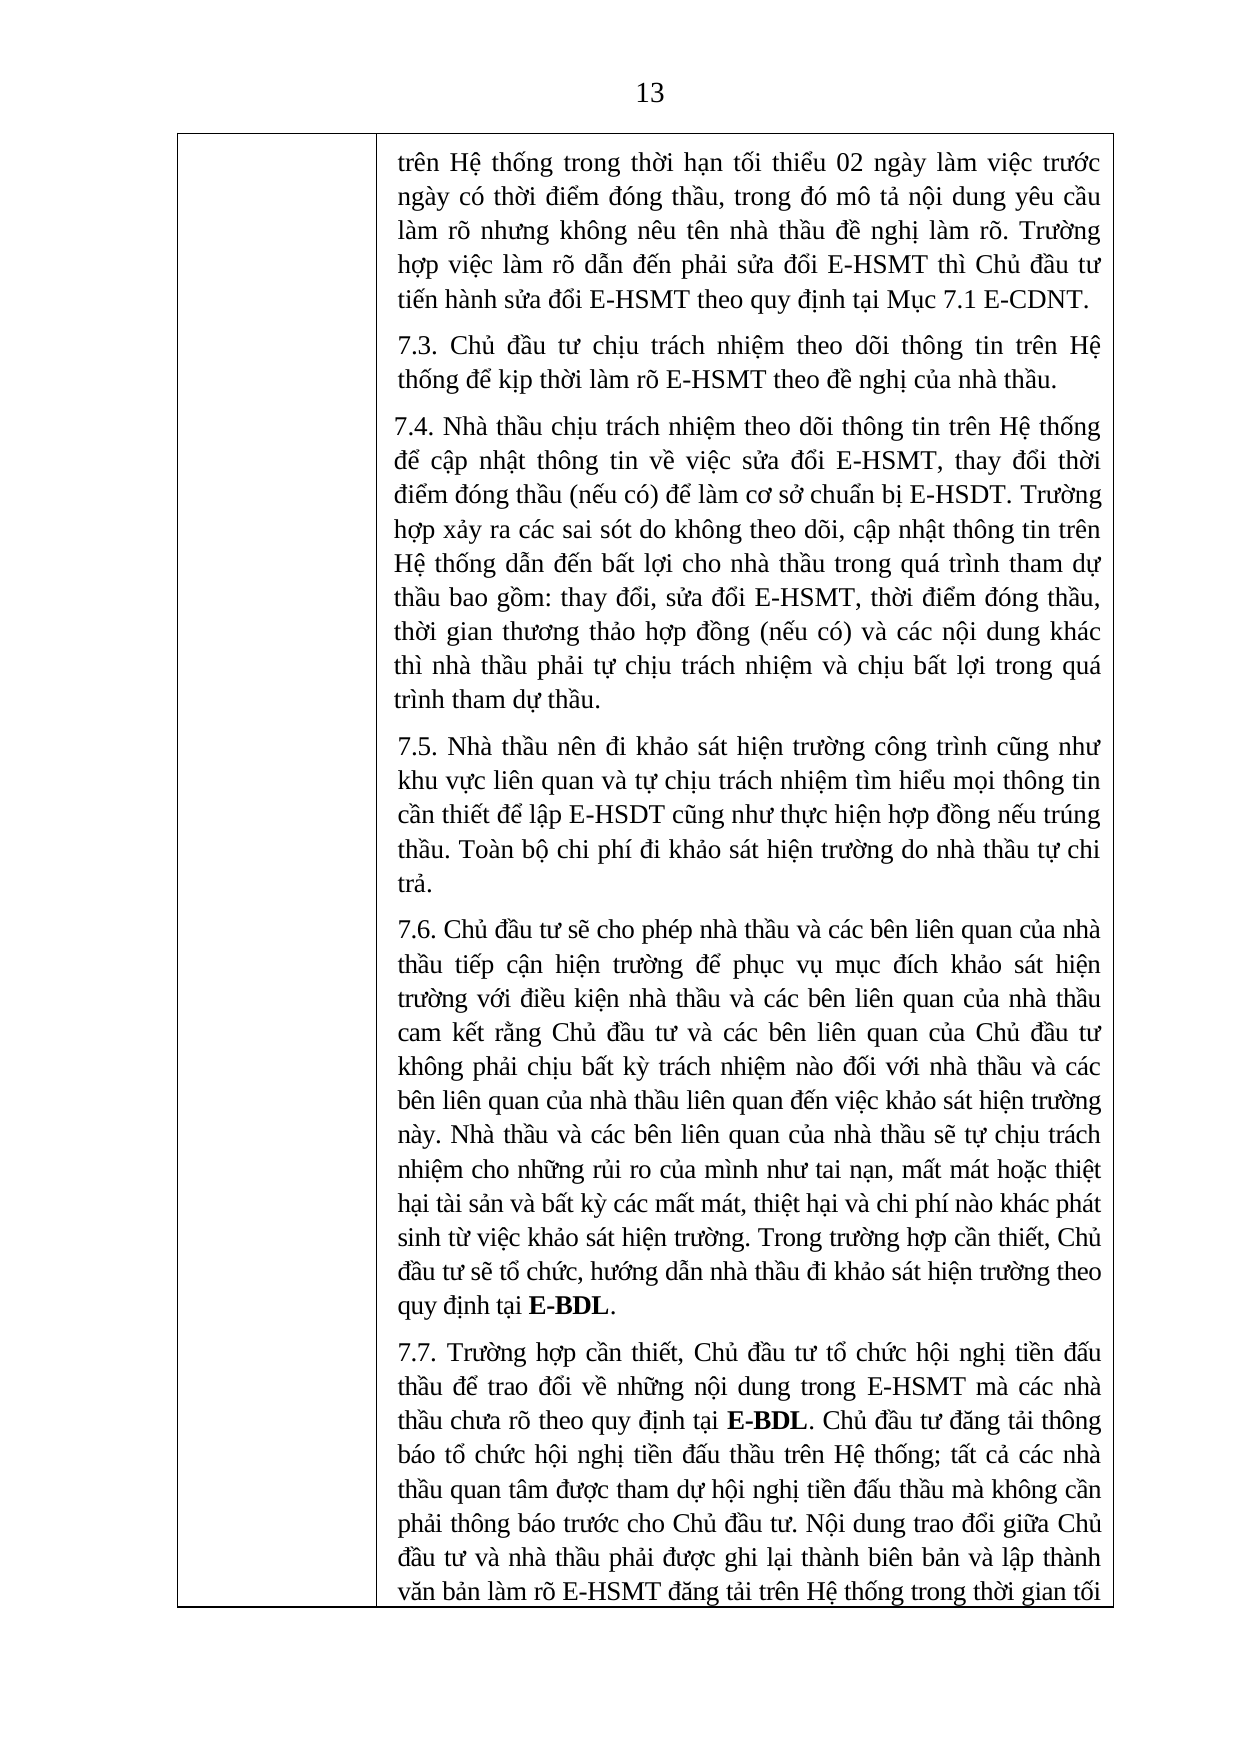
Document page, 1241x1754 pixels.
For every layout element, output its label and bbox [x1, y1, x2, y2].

table_cell [178, 134, 376, 1606]
table_cell [377, 134, 1113, 1606]
